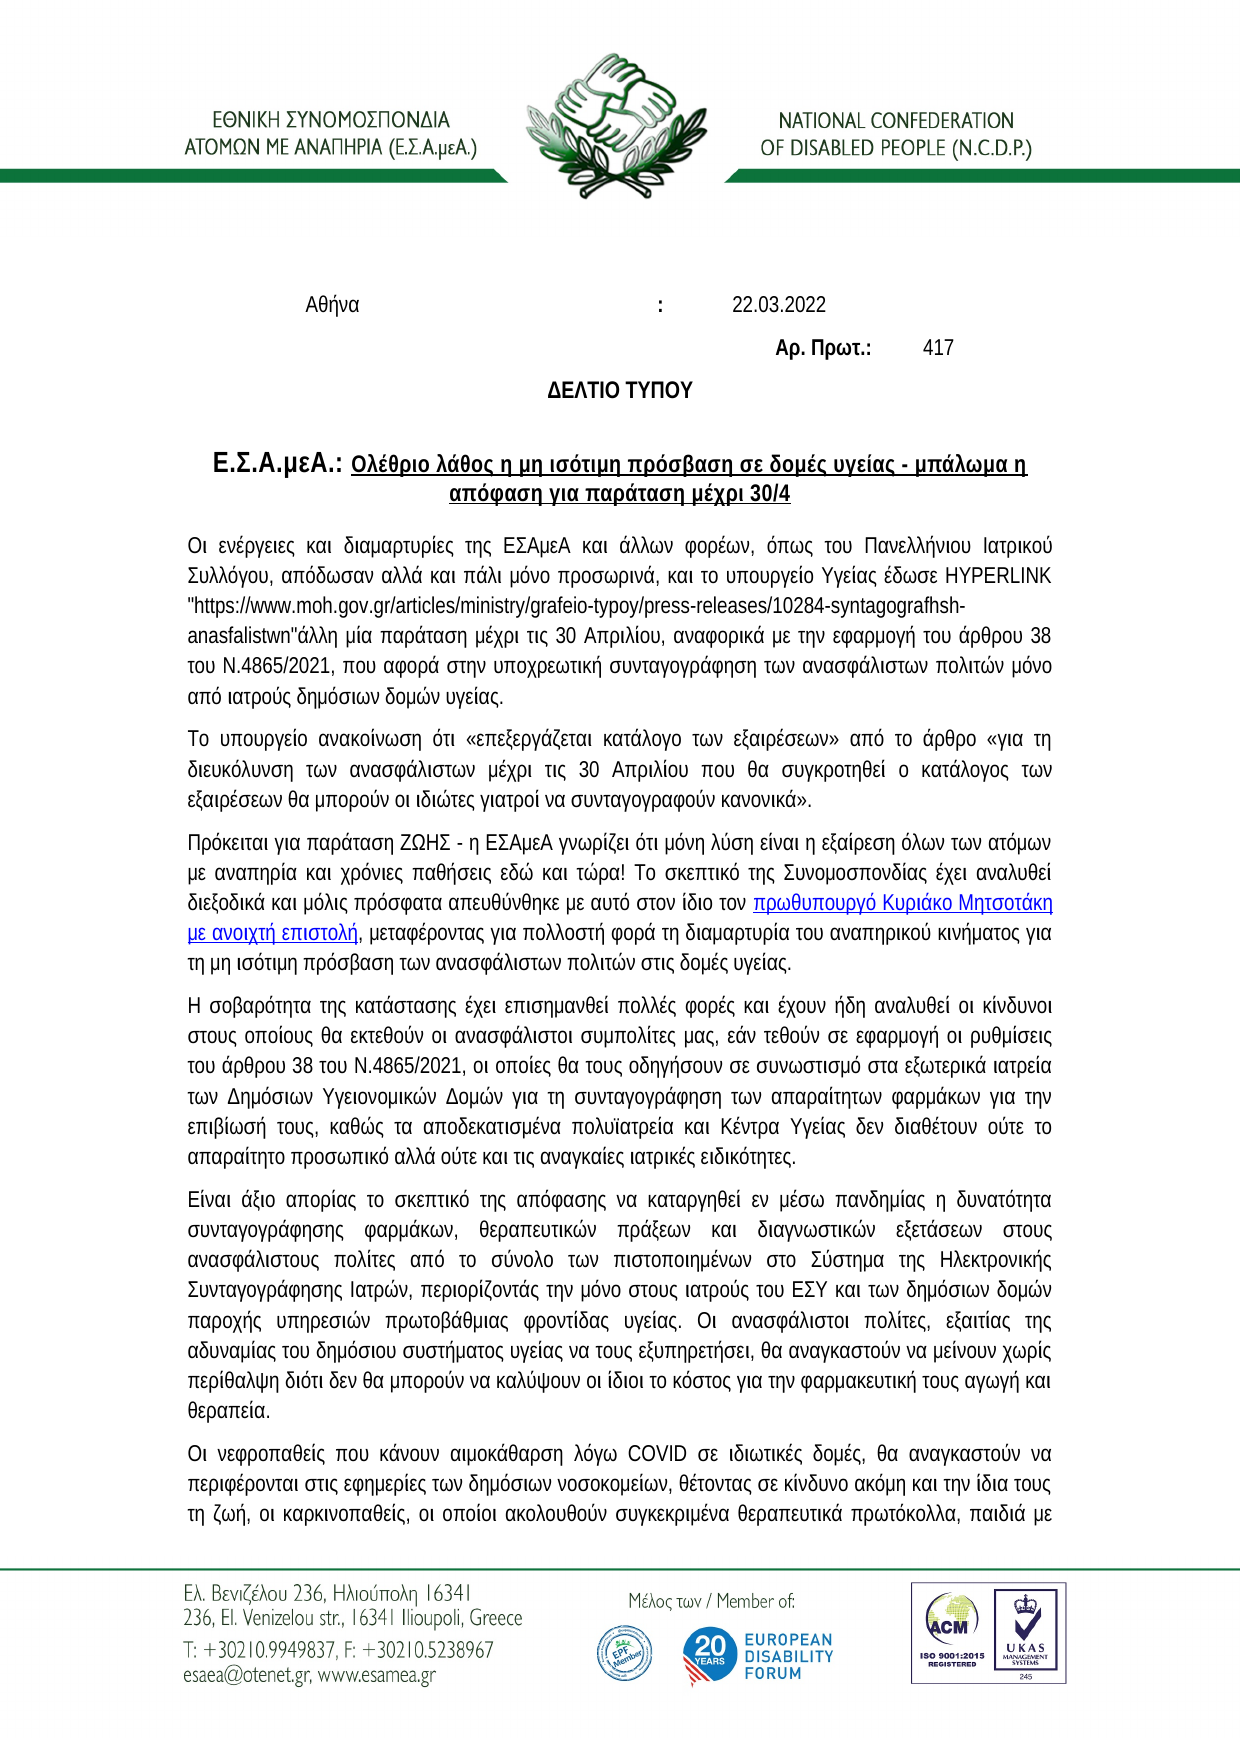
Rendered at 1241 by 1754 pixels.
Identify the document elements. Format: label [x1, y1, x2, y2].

picture [0, 0, 1240, 237]
picture [0, 1556, 1240, 1738]
